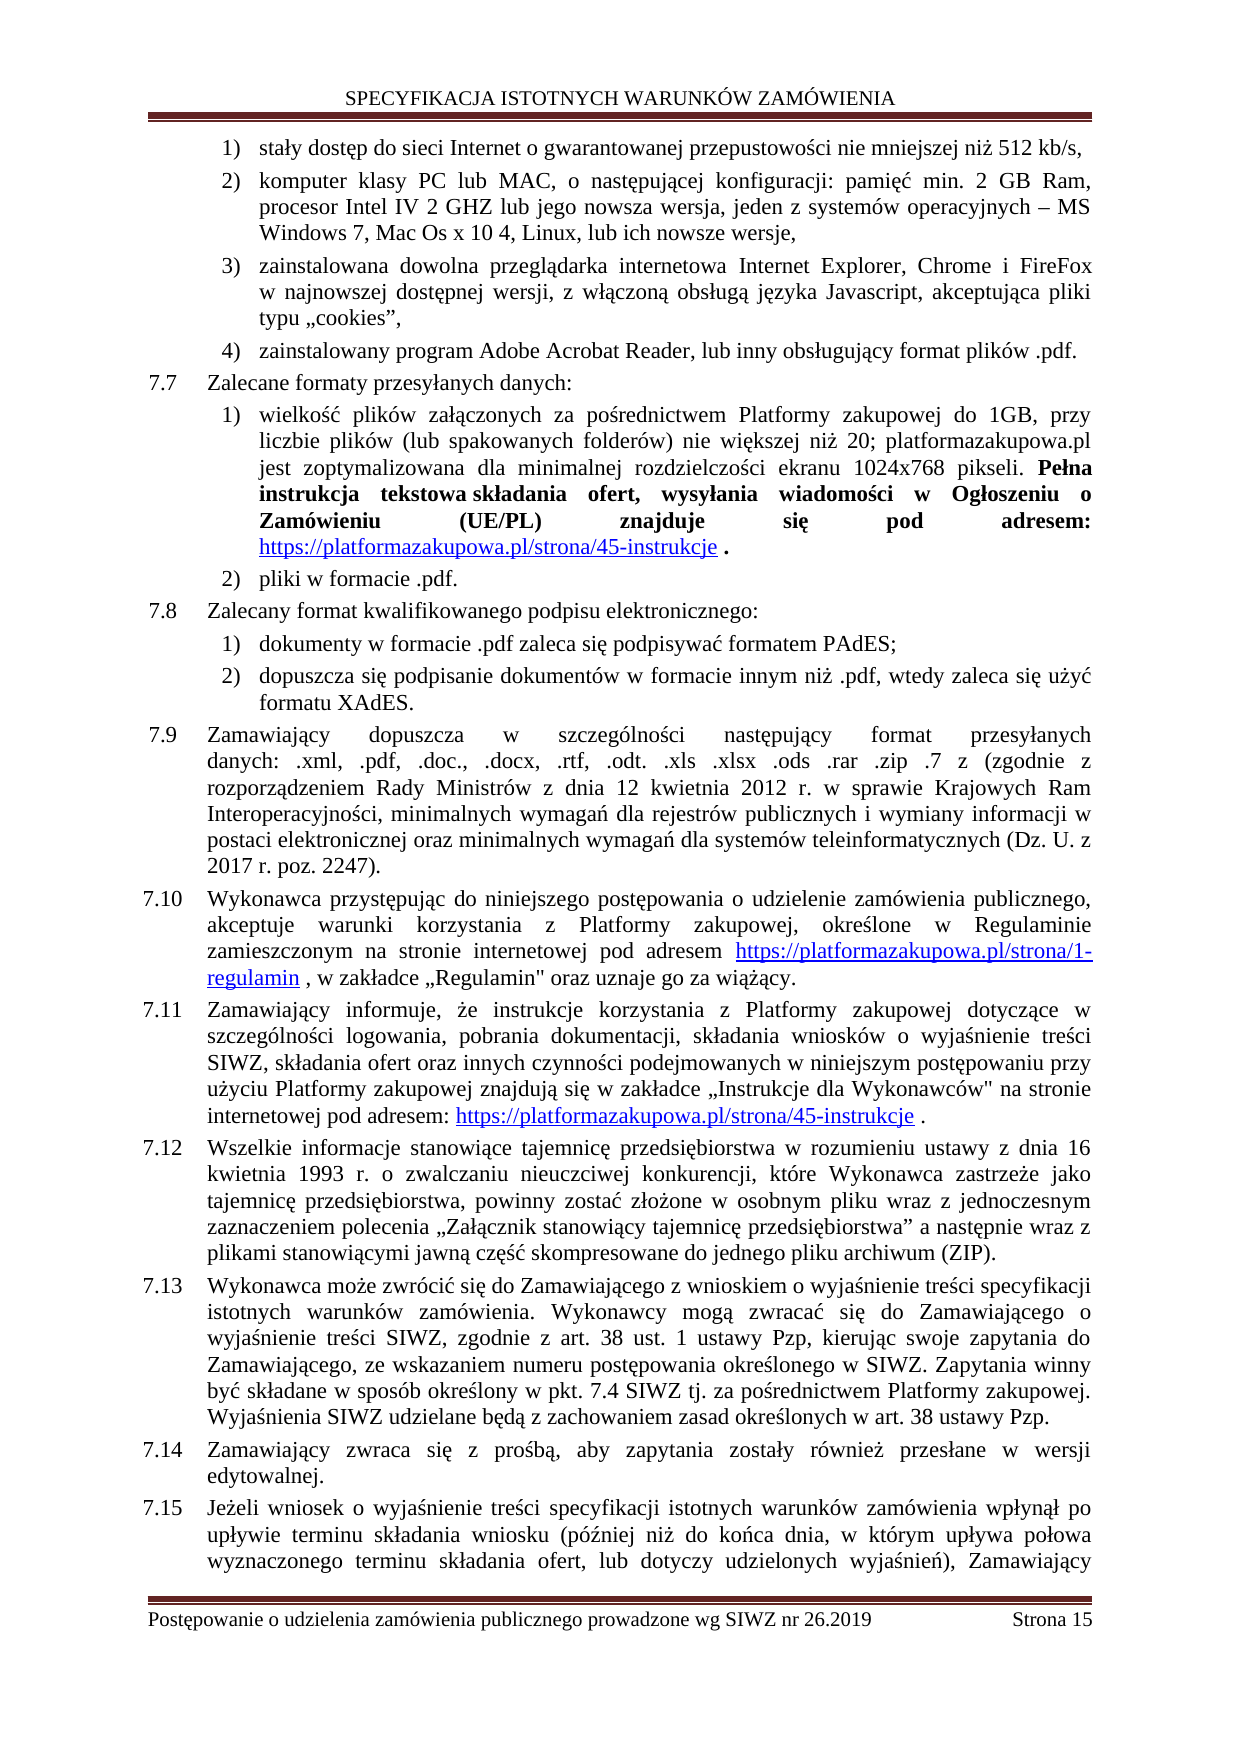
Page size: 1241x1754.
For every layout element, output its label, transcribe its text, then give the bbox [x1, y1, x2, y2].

list zainstalowana dowolna przeglądarka internetowa Internet Explorer, Chrome i FireFox w najnowszej dostępnej wersji, z włączoną obsługą języka Javascript, akceptująca pliki typu „cookies”, [221, 252, 1092, 331]
list Zamawiający informuje, że instrukcje korzystania z Platformy zakupowej dotyczące w szczególności logowania, pobrania dokumentacji, składania wniosków o wyjaśnienie treści SIWZ, składania ofert oraz innych czynności podejmowanych w niniejszym postępowaniu przy użyciu Platformy zakupowej znajdują się w zakładce „Instrukcje dla Wykonawców" na stronie internetowej pod adresem: https://platformazakupowa.pl/strona/45-instrukcje . [162, 996, 1092, 1128]
list Zamawiający zwraca się z prośbą, aby zapytania zostały również przesłane w wersji edytowalnej. [162, 1436, 1092, 1488]
list Zamawiający dopuszcza w szczególności następujący format przesyłanych danych: .xml, .pdf, .doc., .docx, .rtf, .odt. .xls .xlsx .ods .rar .zip .7 z (zgodnie z rozporządzeniem Rady Ministrów z dnia 12 kwietnia 2012 r. w sprawie Krajowych Ram Interoperacyjności, minimalnych wymagań dla rejestrów publicznych i wymiany informacji w postaci elektronicznej oraz minimalnych wymagań dla systemów teleinformatycznych (Dz. U. z 2017 r. poz. 2247). [162, 721, 1092, 879]
list zainstalowany program Adobe Acrobat Reader, lub inny obsługujący format plików .pdf. [221, 337, 1092, 363]
list pliki w formacie .pdf. [221, 565, 1092, 592]
list Wykonawca przystępując do niniejszego postępowania o udzielenie zamówienia publicznego, akceptuje warunki korzystania z Platformy zakupowej, określone w Regulaminie zamieszczonym na stronie internetowej pod adresem https://platformazakupowa.pl/strona/1-regulamin , w zakładce „Regulamin" oraz uznaje go za wiążący. [162, 885, 1092, 990]
list wielkość plików załączonych za pośrednictwem Platformy zakupowej do 1GB, przy liczbie plików (lub spakowanych folderów) nie większej niż 20; platformazakupowa.pl jest zoptymalizowana dla minimalnej rozdzielczości ekranu 1024x768 pikseli. Pełna instrukcja tekstowa składania ofert, wysyłania wiadomości w Ogłoszeniu o Zamówieniu (UE/PL) znajduje się pod adresem: https://platformazakupowa.pl/strona/45-instrukcje . [221, 401, 1092, 559]
list dokumenty w formacie .pdf zaleca się podpisywać formatem PAdES; [221, 630, 1092, 656]
list dopuszcza się podpisanie dokumentów w formacie innym niż .pdf, wtedy zaleca się użyć formatu XAdES. [221, 662, 1092, 715]
list Zalecany format kwalifikowanego podpisu elektronicznego: [162, 598, 1092, 624]
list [162, 1494, 1092, 1573]
list Wykonawca może zwrócić się do Zamawiającego z wnioskiem o wyjaśnienie treści specyfikacji istotnych warunków zamówienia. Wykonawcy mogą zwracać się do Zamawiającego o wyjaśnienie treści SIWZ, zgodnie z art. 38 ust. 1 ustawy Pzp, kierując swoje zapytania do Zamawiającego, ze wskazaniem numeru postępowania określonego w SIWZ. Zapytania winny być składane w sposób określony w pkt. 7.4 SIWZ tj. za pośrednictwem Platformy zakupowej. Wyjaśnienia SIWZ udzielane będą z zachowaniem zasad określonych w art. 38 ustawy Pzp. [162, 1272, 1092, 1430]
list Wszelkie informacje stanowiące tajemnicę przedsiębiorstwa w rozumieniu ustawy z dnia 16 kwietnia 1993 r. o zwalczaniu nieuczciwej konkurencji, które Wykonawca zastrzeże jako tajemnicę przedsiębiorstwa, powinny zostać złożone w osobnym pliku wraz z jednoczesnym zaznaczeniem polecenia „Załącznik stanowiący tajemnicę przedsiębiorstwa” a następnie wraz z plikami stanowiącymi jawną część skompresowane do jednego pliku archiwum (ZIP). [162, 1134, 1092, 1266]
list komputer klasy PC lub MAC, o następującej konfiguracji: pamięć min. 2 GB Ram, procesor Intel IV 2 GHZ lub jego nowsza wersja, jeden z systemów operacyjnych – MS Windows 7, Mac Os x 10 4, Linux, lub ich nowsze wersje, [221, 167, 1092, 246]
list Zalecane formaty przesyłanych danych: [162, 369, 1092, 395]
list stały dostęp do sieci Internet o gwarantowanej przepustowości nie mniejszej niż 512 kb/s, [221, 134, 1092, 161]
